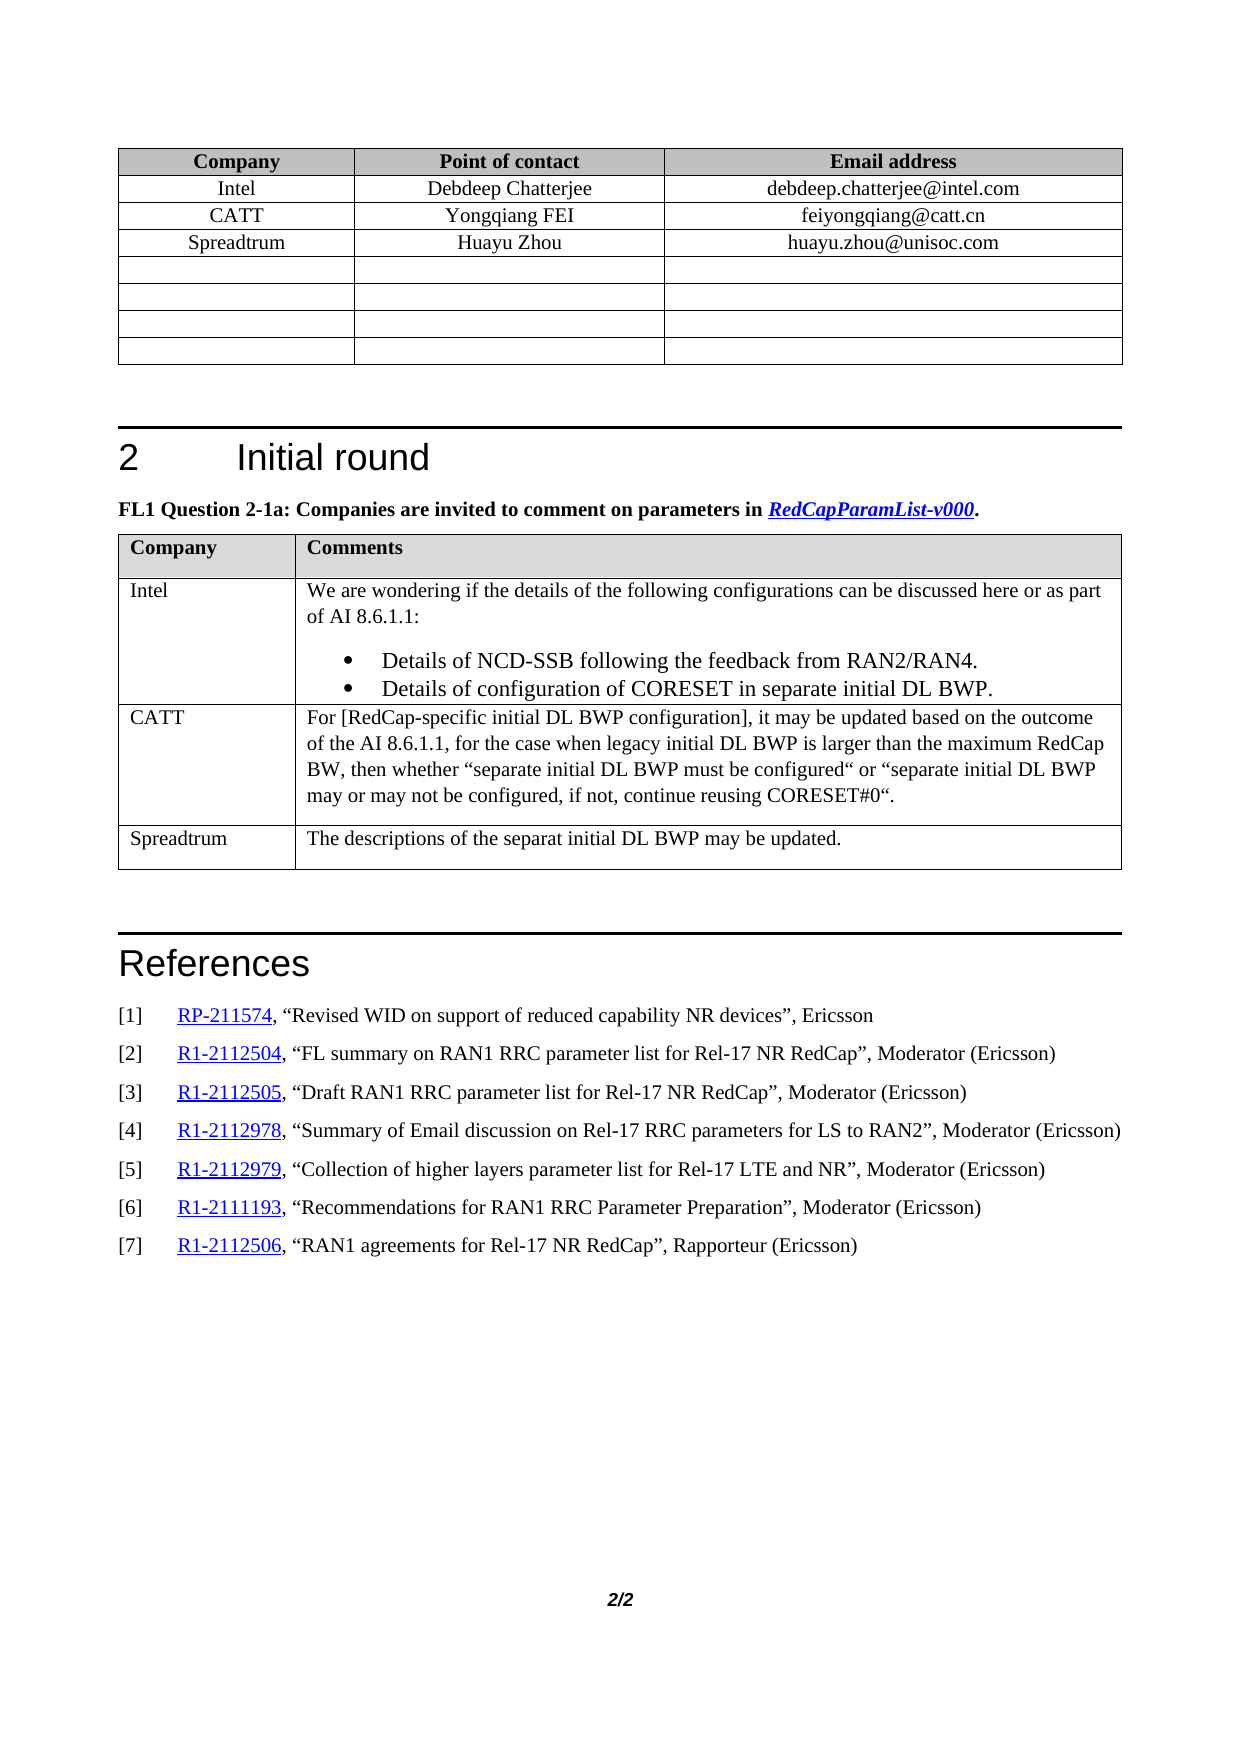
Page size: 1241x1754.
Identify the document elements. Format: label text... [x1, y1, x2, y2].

subtitle References [118, 935, 1122, 984]
table_cell [119, 311, 354, 337]
table_cell We are wondering if the details of the following configurations can be discussed here or as part of AI 8.6.1.1: Details of NCD-SSB following the feedback from RAN2/RAN4. Details of configuration of CORESET in separate initial DL BWP. [296, 579, 1121, 704]
table_cell Intel [119, 176, 354, 202]
table_header Email address [665, 149, 1122, 175]
text R1-2112505, “Draft RAN1 RRC parameter list for Rel-17 NR RedCap”, Moderator (Ericsson) [118, 1080, 1122, 1104]
table_cell Spreadtrum [119, 826, 295, 869]
table_cell [665, 311, 1122, 337]
table_cell Yongqiang FEI [355, 203, 664, 229]
table_cell Spreadtrum [119, 230, 354, 256]
table_cell [665, 284, 1122, 309]
text R1-2112978, “Summary of Email discussion on Rel-17 RRC parameters for LS to RAN2”, Moderator (Ericsson) [118, 1118, 1122, 1142]
table_cell [355, 338, 664, 363]
table_cell [665, 338, 1122, 363]
table_header Company [119, 149, 354, 175]
text R1-2111193, “Recommendations for RAN1 RRC Parameter Preparation”, Moderator (Ericsson) [118, 1195, 1122, 1219]
table_cell CATT [119, 203, 354, 229]
text RP-211574, “Revised WID on support of reduced capability NR devices”, Ericsson [118, 1003, 1122, 1027]
table_cell CATT [119, 705, 295, 825]
table_header Point of contact [355, 149, 664, 175]
table_cell [665, 257, 1122, 283]
table_cell [355, 284, 664, 309]
text R1-2112506, “RAN1 agreements for Rel-17 NR RedCap”, Rapporteur (Ericsson) [118, 1233, 1122, 1257]
table_cell feiyongqiang@catt.cn [665, 203, 1122, 229]
table_cell For [RedCap-specific initial DL BWP configuration], it may be updated based on the outcome of the AI 8.6.1.1, for the case when legacy initial DL BWP is larger than the maximum RedCap BW, then whether “separate initial DL BWP must be configured“ or “separate initial DL BWP may or may not be configured, if not, continue reusing CORESET#0“. [296, 705, 1121, 825]
table_cell [119, 284, 354, 309]
table_cell [355, 311, 664, 337]
table_cell The descriptions of the separat initial DL BWP may be updated. [296, 826, 1121, 869]
text R1-2112979, “Collection of higher layers parameter list for Rel-17 LTE and NR”, Moderator (Ericsson) [118, 1157, 1122, 1181]
table_cell Debdeep Chatterjee [355, 176, 664, 202]
table_cell debdeep.chatterjee@intel.com [665, 176, 1122, 202]
table_cell [119, 338, 354, 363]
text R1-2112504, “FL summary on RAN1 RRC parameter list for Rel-17 NR RedCap”, Moderator (Ericsson) [118, 1041, 1122, 1065]
table_cell [119, 257, 354, 283]
table_header Comments [296, 535, 1121, 577]
table_cell Huayu Zhou [355, 230, 664, 256]
table_cell huayu.zhou@unisoc.com [665, 230, 1122, 256]
subtitle 2 Initial round [118, 429, 1122, 478]
table_header Company [119, 535, 295, 577]
table_cell Intel [119, 579, 295, 704]
text FL1 Question 2-1a: Companies are invited to comment on parameters in RedCapParamList-v000. [118, 497, 1122, 521]
table_cell [355, 257, 664, 283]
